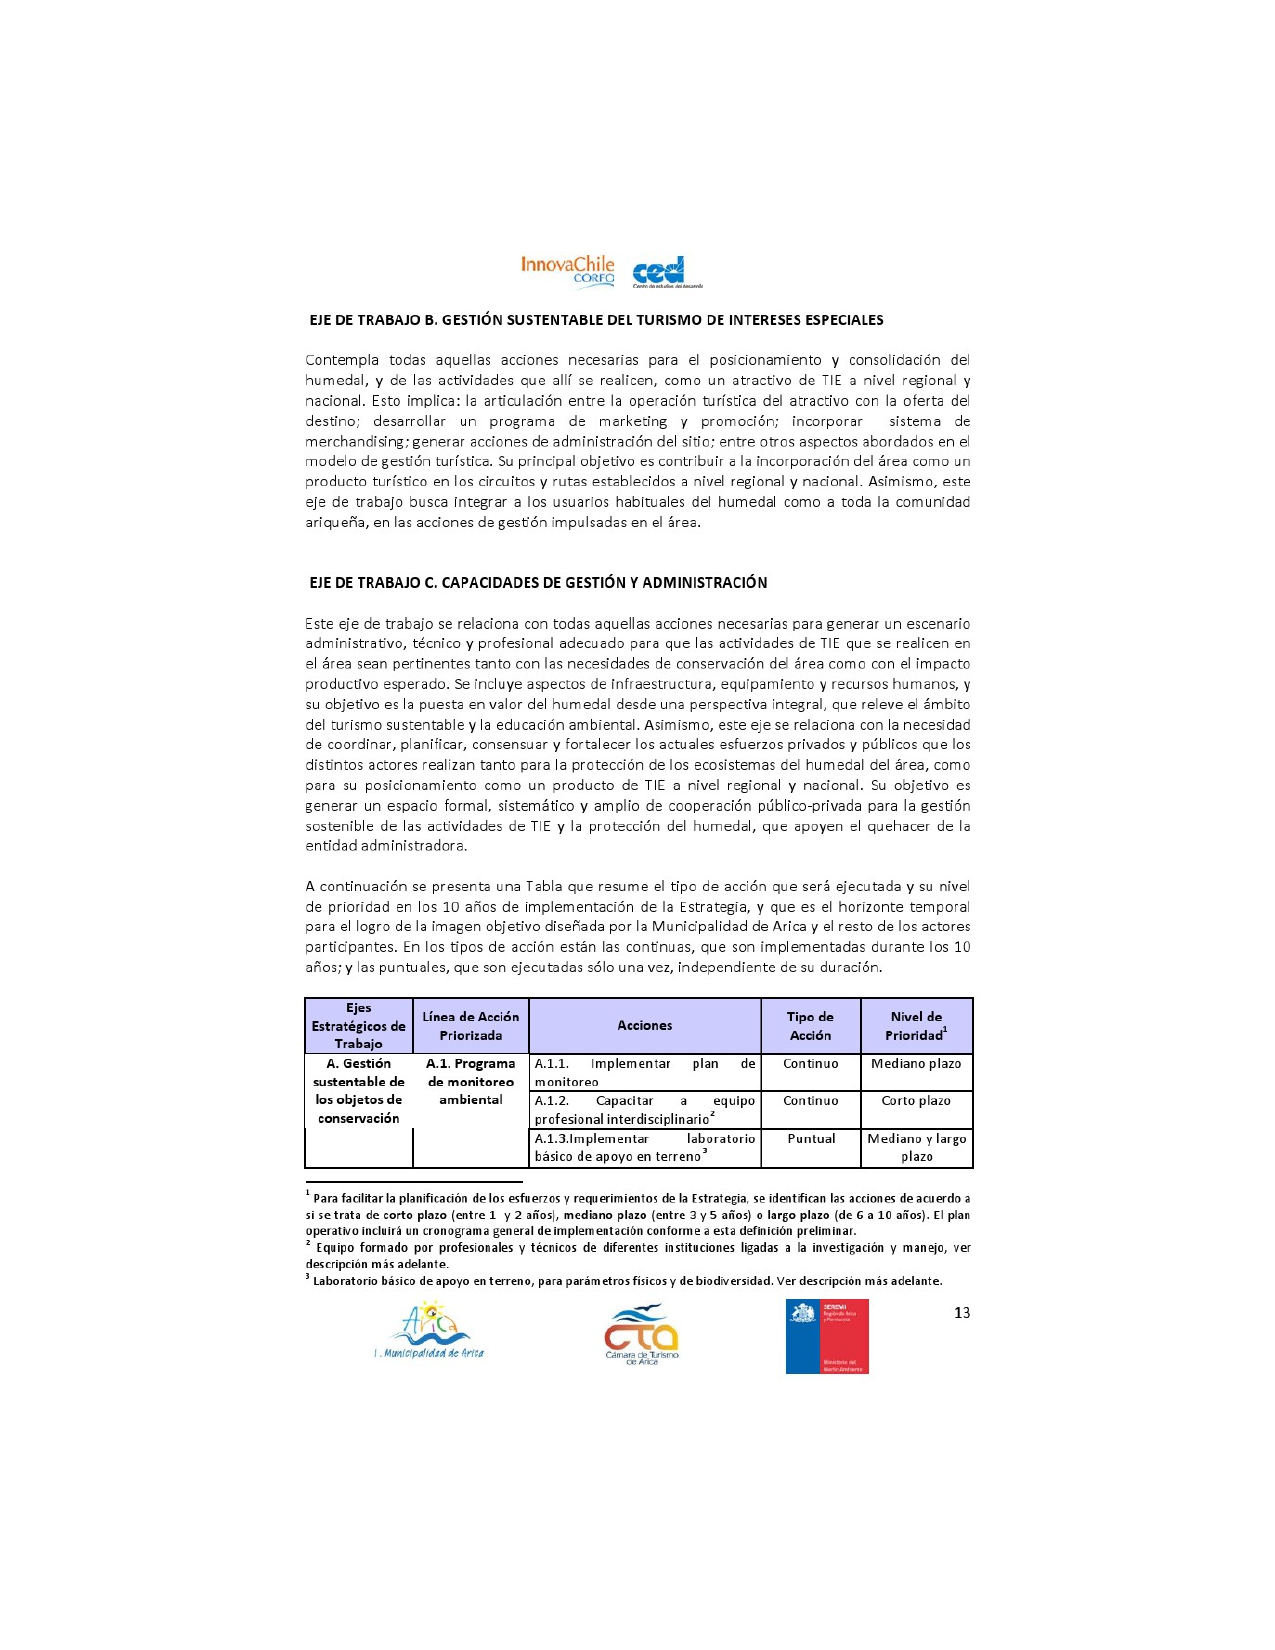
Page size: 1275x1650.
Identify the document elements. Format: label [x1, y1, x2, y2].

picture [177, 147, 1098, 1450]
